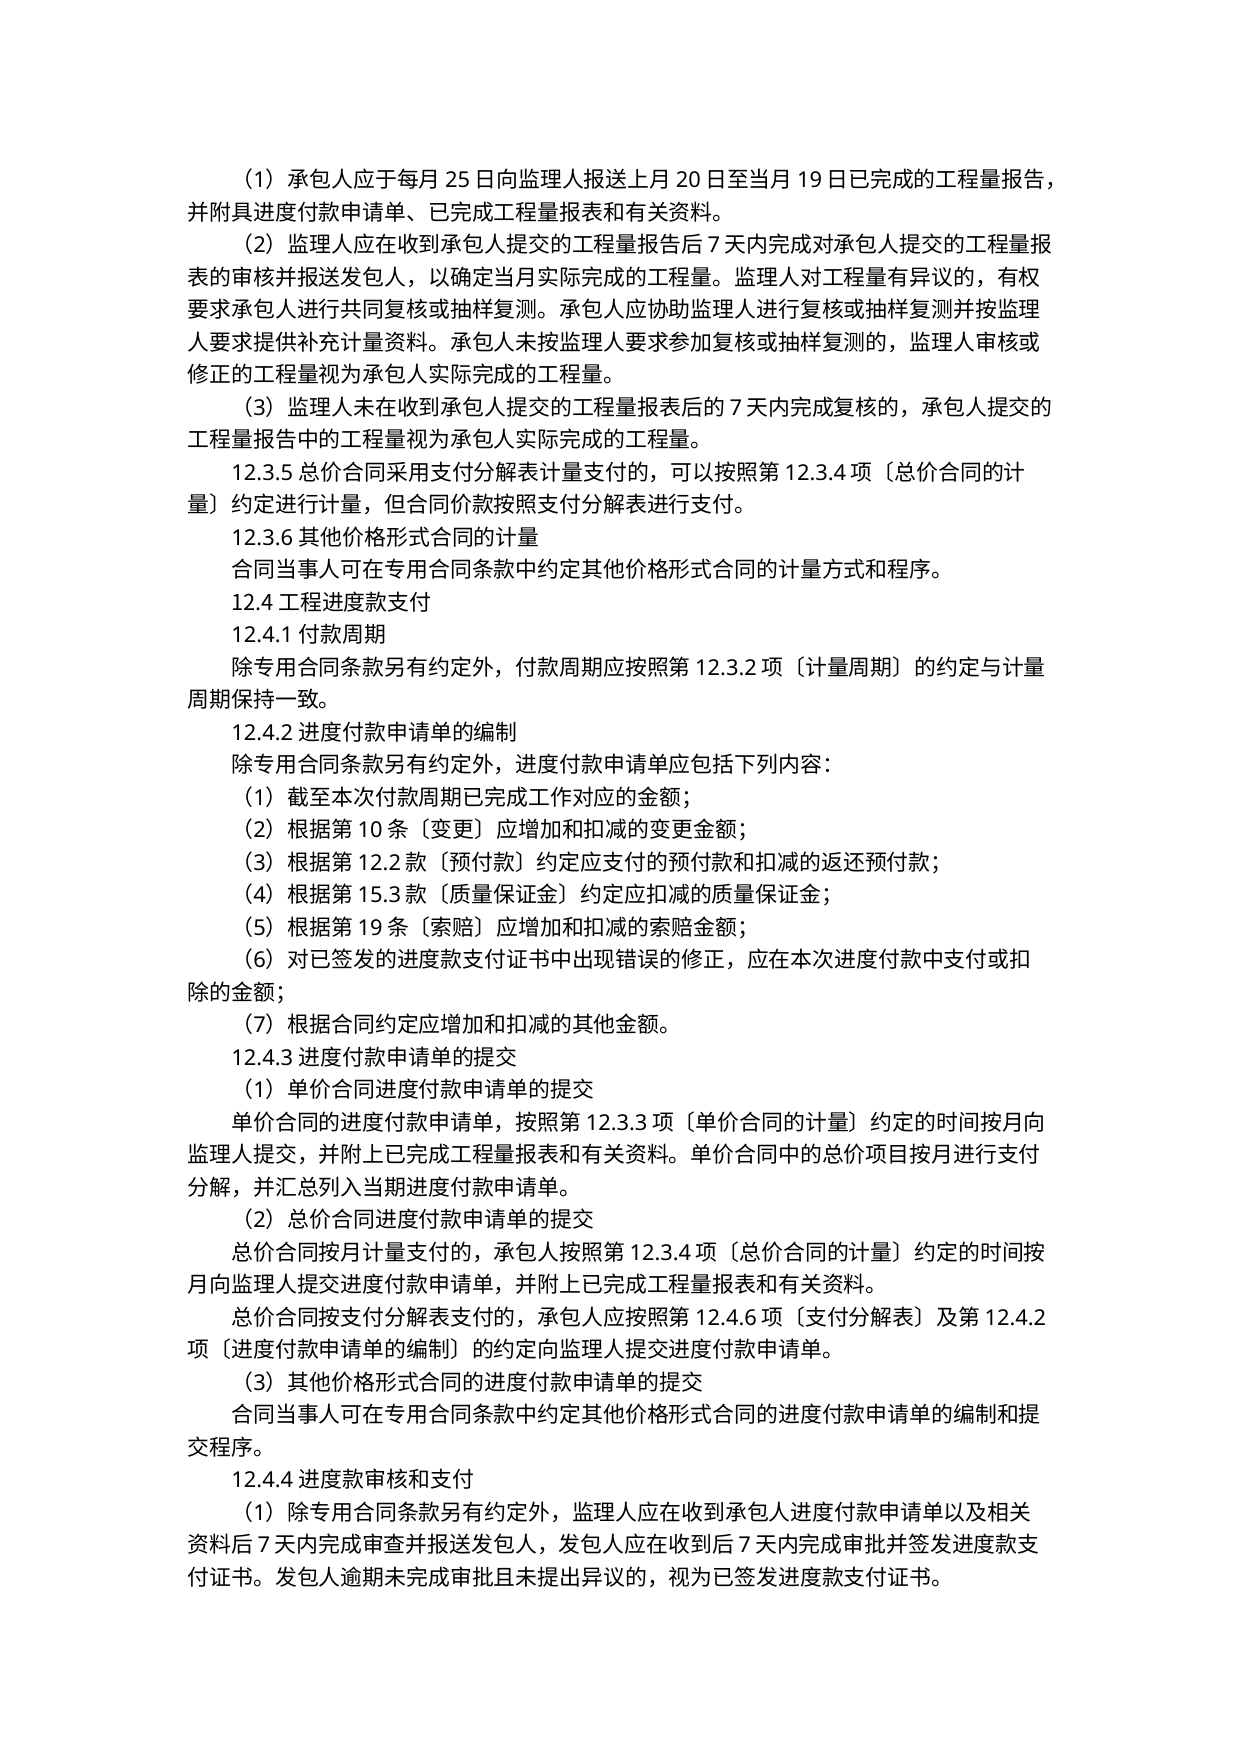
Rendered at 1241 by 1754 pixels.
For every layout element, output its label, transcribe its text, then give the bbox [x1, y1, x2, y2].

text （5）根据第19条〔索赔〕应增加和扣减的索赔金额； [187, 909, 1053, 942]
text 总价合同按支付分解表支付的，承包人应按照第12.4.6项〔支付分解表〕及第12.4.2项〔进度付款申请单的编制〕的约定向监理人提交进度付款申请单。 [187, 1299, 1053, 1364]
text （3）其他价格形式合同的进度付款申请单的提交 [187, 1364, 1053, 1397]
text （1）承包人应于每月25日向监理人报送上月20日至当月19日已完成的工程量报告，并附具进度付款申请单、已完成工程量报表和有关资料。 [187, 162, 1053, 227]
text 12.3.6 其他价格形式合同的计量 [187, 519, 1053, 552]
text 合同当事人可在专用合同条款中约定其他价格形式合同的进度付款申请单的编制和提交程序。 [187, 1397, 1053, 1462]
text （1）截至本次付款周期已完成工作对应的金额； [187, 779, 1053, 812]
text （2）根据第10条〔变更〕应增加和扣减的变更金额； [187, 812, 1053, 844]
text 12.3.5 总价合同采用支付分解表计量支付的，可以按照第12.3.4项〔总价合同的计量〕约定进行计量，但合同价款按照支付分解表进行支付。 [187, 454, 1053, 519]
subtitle 12.4工程进度款支付 [187, 584, 1053, 617]
text 总价合同按月计量支付的，承包人按照第12.3.4项〔总价合同的计量〕约定的时间按月向监理人提交进度付款申请单，并附上已完成工程量报表和有关资料。 [187, 1234, 1053, 1299]
text （7）根据合同约定应增加和扣减的其他金额。 [187, 1007, 1053, 1039]
text 合同当事人可在专用合同条款中约定其他价格形式合同的计量方式和程序。 [187, 552, 1053, 584]
text 除专用合同条款另有约定外，付款周期应按照第12.3.2项〔计量周期〕的约定与计量周期保持一致。 [187, 649, 1053, 714]
text （3）监理人未在收到承包人提交的工程量报表后的7天内完成复核的，承包人提交的工程量报告中的工程量视为承包人实际完成的工程量。 [187, 389, 1053, 454]
text （6）对已签发的进度款支付证书中出现错误的修正，应在本次进度付款中支付或扣除的金额； [187, 942, 1053, 1007]
text 12.4.3 进度付款申请单的提交 [187, 1039, 1053, 1072]
text （4）根据第15.3款〔质量保证金〕约定应扣减的质量保证金； [187, 877, 1053, 909]
text （3）根据第12.2款〔预付款〕约定应支付的预付款和扣减的返还预付款； [187, 844, 1053, 877]
text 单价合同的进度付款申请单，按照第12.3.3项〔单价合同的计量〕约定的时间按月向监理人提交，并附上已完成工程量报表和有关资料。单价合同中的总价项目按月进行支付分解，并汇总列入当期进度付款申请单。 [187, 1104, 1053, 1202]
text 12.4.4 进度款审核和支付 [187, 1462, 1053, 1494]
text （2）监理人应在收到承包人提交的工程量报告后7天内完成对承包人提交的工程量报表的审核并报送发包人，以确定当月实际完成的工程量。监理人对工程量有异议的，有权要求承包人进行共同复核或抽样复测。承包人应协助监理人进行复核或抽样复测并按监理人要求提供补充计量资料。承包人未按监理人要求参加复核或抽样复测的，监理人审核或修正的工程量视为承包人实际完成的工程量。 [187, 227, 1053, 389]
text 除专用合同条款另有约定外，进度付款申请单应包括下列内容： [187, 747, 1053, 779]
text （1）单价合同进度付款申请单的提交 [187, 1072, 1053, 1104]
text 12.4.2 进度付款申请单的编制 [187, 714, 1053, 747]
text （2）总价合同进度付款申请单的提交 [187, 1202, 1053, 1234]
text （1）除专用合同条款另有约定外，监理人应在收到承包人进度付款申请单以及相关资料后7天内完成审查并报送发包人，发包人应在收到后7天内完成审批并签发进度款支付证书。发包人逾期未完成审批且未提出异议的，视为已签发进度款支付证书。 [187, 1494, 1053, 1592]
text 12.4.1 付款周期 [187, 617, 1053, 649]
